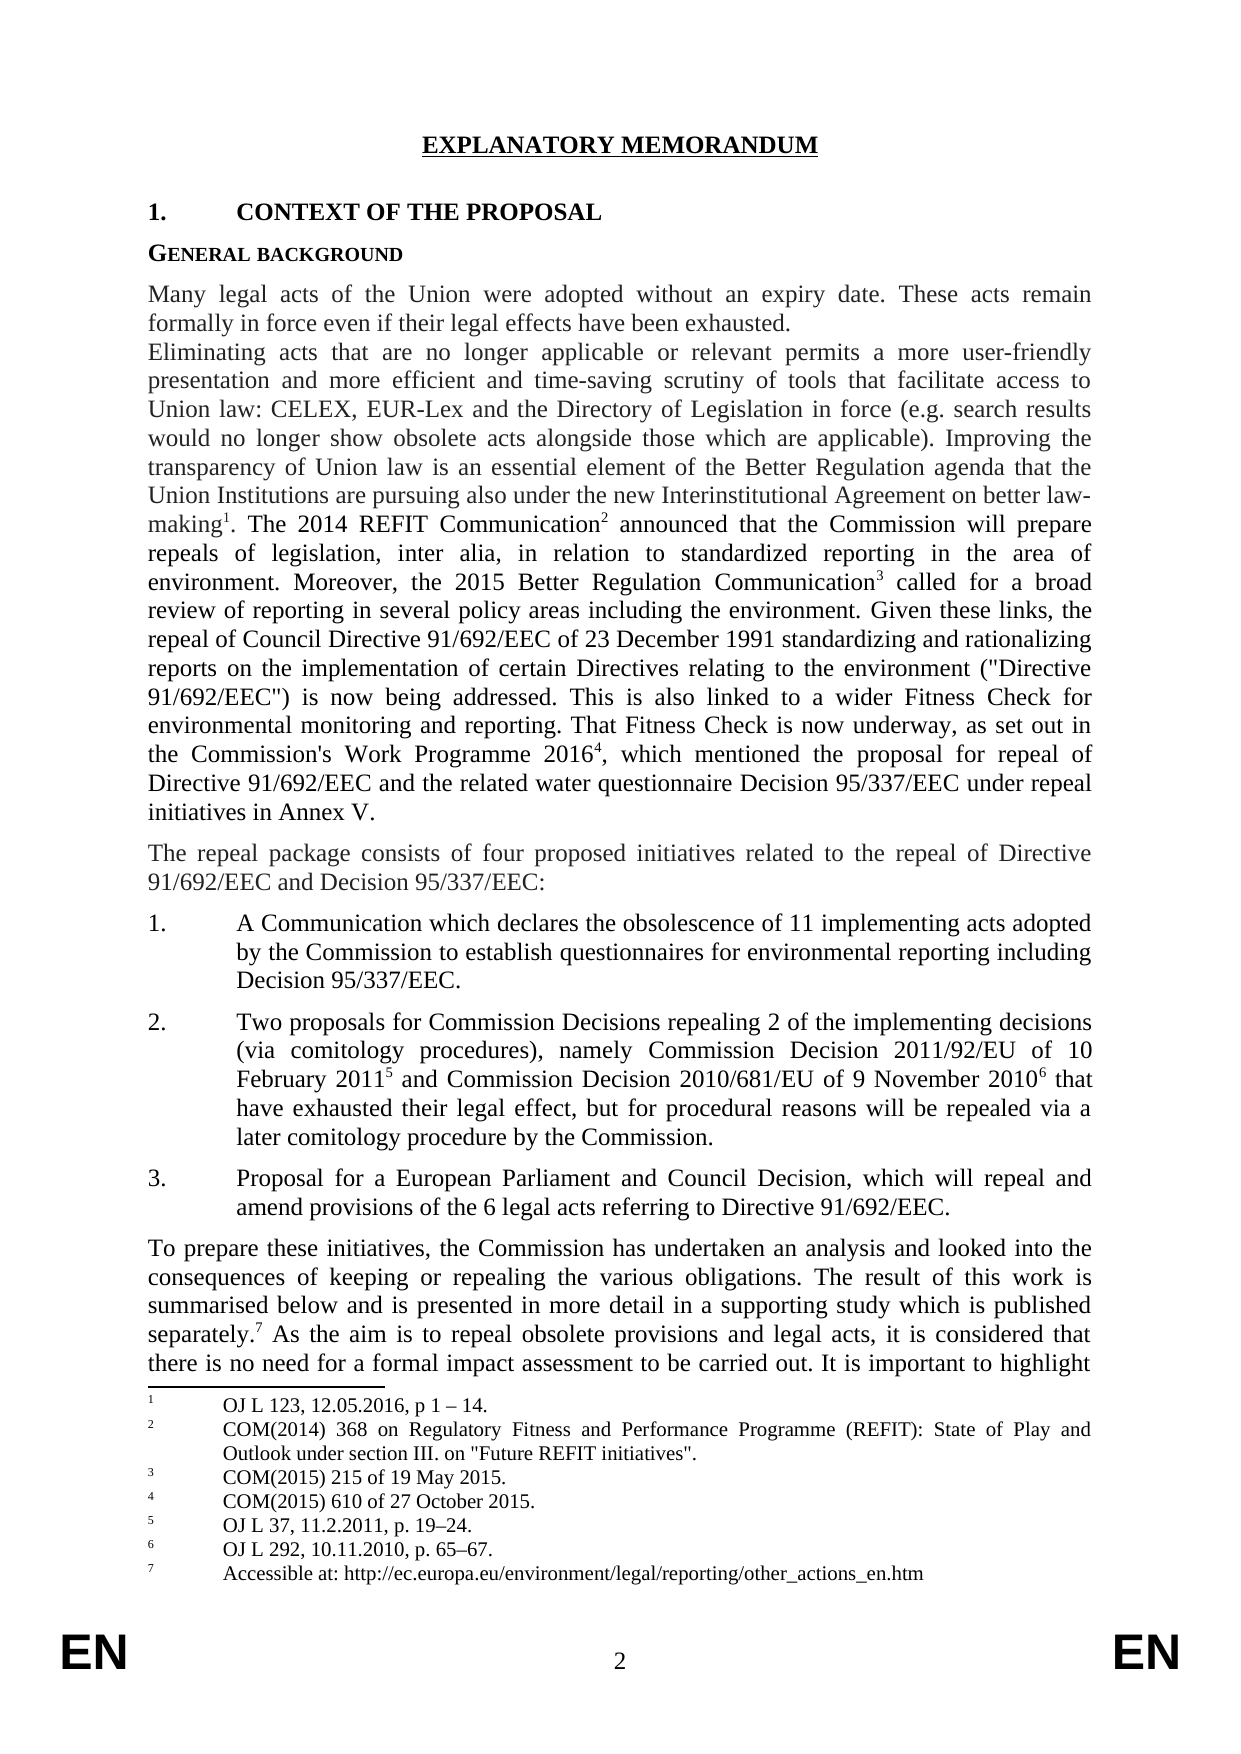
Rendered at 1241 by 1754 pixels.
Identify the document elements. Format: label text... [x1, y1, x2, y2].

text EXPLANATORY MEMORANDUM [148, 131, 1093, 159]
text Many legal acts of the Union were adopted without an expiry date. These acts remain formally in force even if their legal effects have been exhausted. [148, 279, 1093, 337]
text 1. A Communication which declares the obsolescence of 11 implementing acts adopted by the Commission to establish questionnaires for environmental reporting including Decision 95/337/EEC. [148, 908, 1093, 994]
text 3. Proposal for a European Parliament and Council Decision, which will repeal and amend provisions of the 6 legal acts referring to Directive 91/692/EEC. [148, 1163, 1093, 1221]
text The repeal package consists of four proposed initiatives related to the repeal of Directive 91/692/EEC and Decision 95/337/EEC: [148, 838, 1093, 896]
text 2. Two proposals for Commission Decisions repealing 2 of the implementing decisions (via comitology procedures), namely Commission Decision 2011/92/EU of 10 February 2011 and Commission Decision 2010/681/EU of 9 November 2010 that have exhausted their legal effect, but for procedural reasons will be repealed via a later comitology procedure by the Commission. [148, 1007, 1093, 1151]
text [148, 1233, 1093, 1377]
text Eliminating acts that are no longer applicable or relevant permits a more user-friendly presentation and more efficient and time-saving scrutiny of tools that facilitate access to Union law: CELEX, EUR-Lex and the Directory of Legislation in force (e.g. search results would no longer show obsolete acts alongside those which are applicable). Improving the transparency of Union law is an essential element of the Better Regulation agenda that the Union Institutions are pursuing also under the new Interinstitutional Agreement on better law-making. The 2014 REFIT Communication announced that the Commission will prepare repeals of legislation, inter alia, in relation to standardized reporting in the area of environment. Moreover, the 2015 Better Regulation Communication called for a broad review of reporting in several policy areas including the environment. Given these links, the repeal of Council Directive 91/692/EEC of 23 December 1991 standardizing and rationalizing reports on the implementation of certain Directives relating to the environment ("Directive 91/692/EEC") is now being addressed. This is also linked to a wider Fitness Check for environmental monitoring and reporting. That Fitness Check is now underway, as set out in the Commission's Work Programme 2016, which mentioned the proposal for repeal of Directive 91/692/EEC and the related water questionnaire Decision 95/337/EEC under repeal initiatives in Annex V. [148, 337, 1093, 826]
subtitle 1. CONTEXT OF THE PROPOSAL [148, 197, 1093, 226]
text General background [148, 238, 1093, 267]
